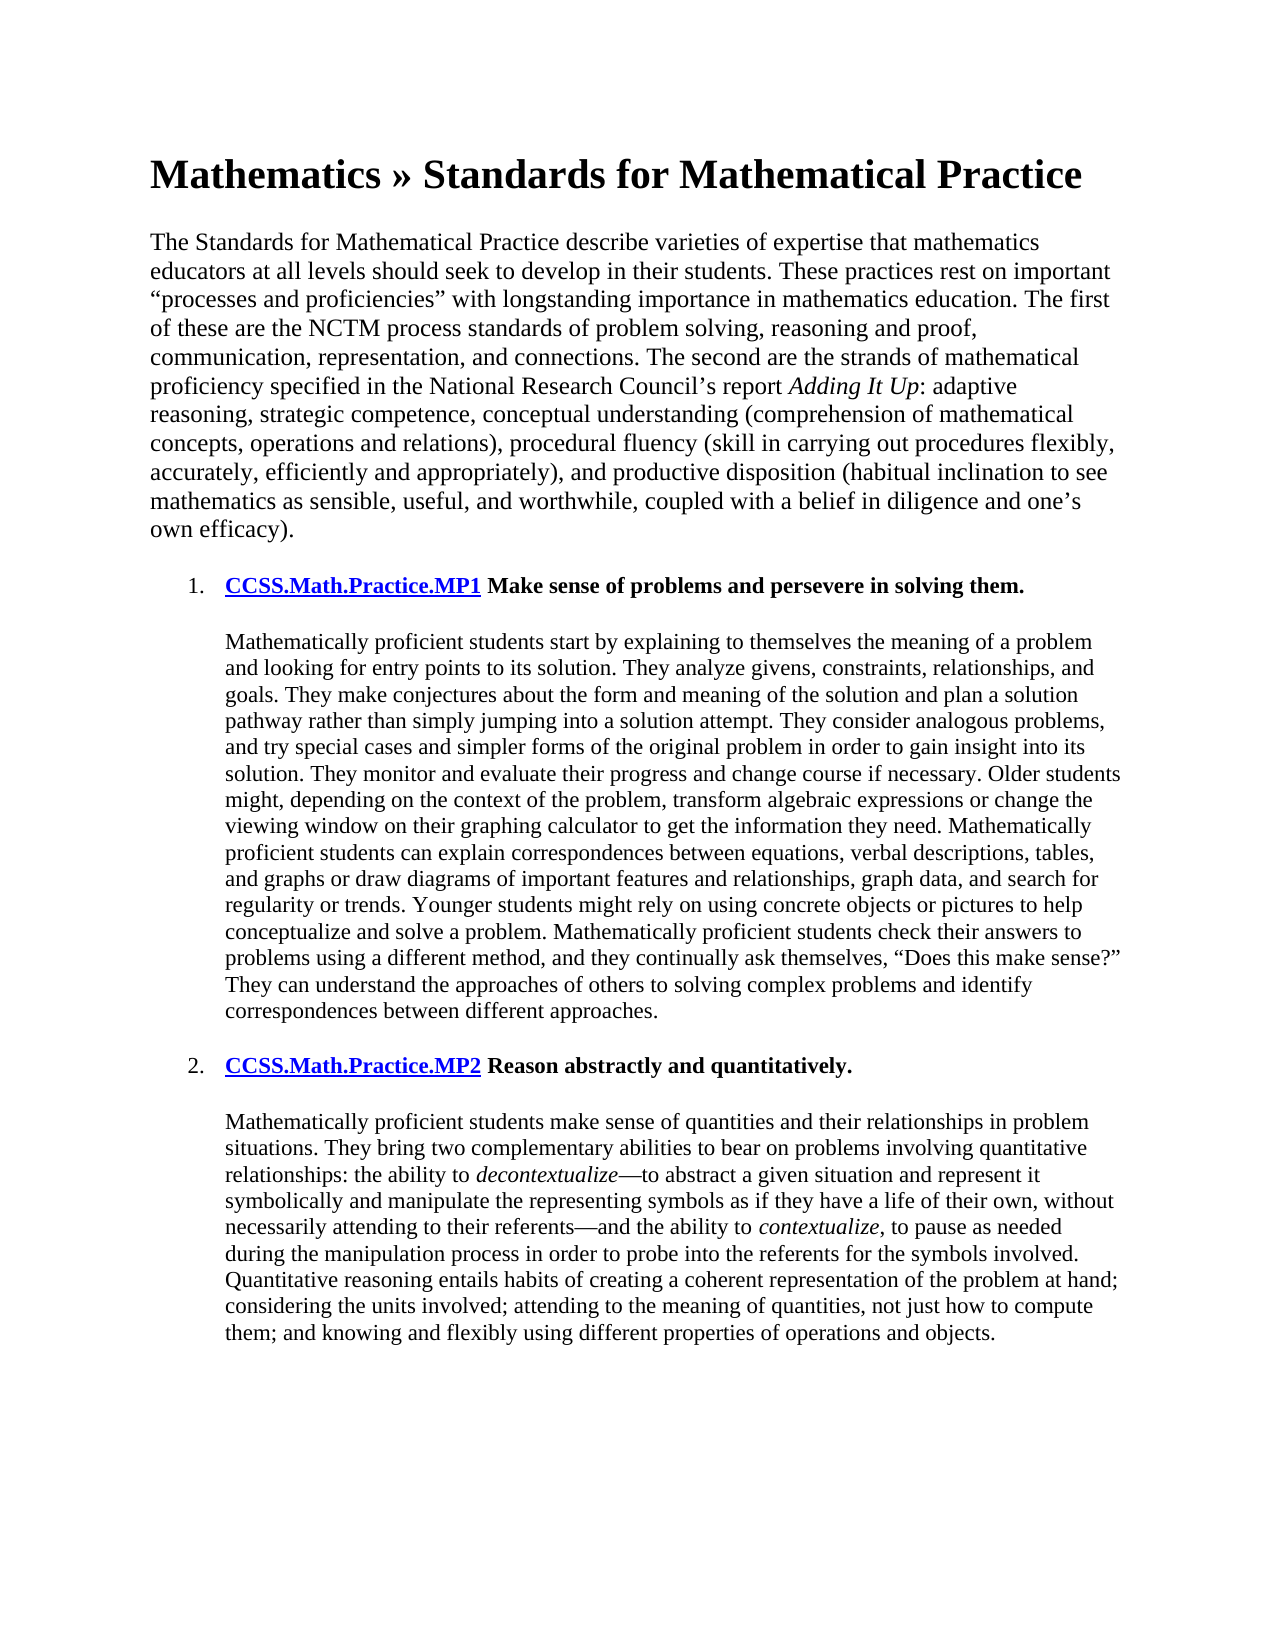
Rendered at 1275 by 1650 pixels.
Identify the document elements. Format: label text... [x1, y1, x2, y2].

text The Standards for Mathematical Practice describe varieties of expertise that mathematics educators at all levels should seek to develop in their students. These practices rest on important “processes and proficiencies” with longstanding importance in mathematics education. The first of these are the NCTM process standards of problem solving, reasoning and proof, communication, representation, and connections. The second are the strands of mathematical proficiency specified in the National Research Council’s report Adding It Up: adaptive reasoning, strategic competence, conceptual understanding (comprehension of mathematical concepts, operations and relations), procedural fluency (skill in carrying out procedures flexibly, accurately, efficiently and appropriately), and productive disposition (habitual inclination to see mathematics as sensible, useful, and worthwhile, coupled with a belief in diligence and one’s own efficacy). [150, 227, 1125, 543]
list CCSS.Math.Practice.MP1 Make sense of problems and persevere in solving them. [187, 572, 1125, 599]
text Mathematically proficient students start by explaining to themselves the meaning of a problem and looking for entry points to its solution. They analyze givens, constraints, relationships, and goals. They make conjectures about the form and meaning of the solution and plan a solution pathway rather than simply jumping into a solution attempt. They consider analogous problems, and try special cases and simpler forms of the original problem in order to gain insight into its solution. They monitor and evaluate their progress and change course if necessary. Older students might, depending on the context of the problem, transform algebraic expressions or change the viewing window on their graphing calculator to get the information they need. Mathematically proficient students can explain correspondences between equations, verbal descriptions, tables, and graphs or draw diagrams of important features and relationships, graph data, and search for regularity or trends. Younger students might rely on using concrete objects or pictures to help conceptualize and solve a problem. Mathematically proficient students check their answers to problems using a different method, and they continually ask themselves, “Does this make sense?” They can understand the approaches of others to solving complex problems and identify correspondences between different approaches. [225, 628, 1125, 1023]
text Mathematics » Standards for Mathematical Practice [150, 150, 1125, 198]
list CCSS.Math.Practice.MP2 Reason abstractly and quantitatively. [187, 1052, 1125, 1079]
text Mathematically proficient students make sense of quantities and their relationships in problem situations. They bring two complementary abilities to bear on problems involving quantitative relationships: the ability to decontextualize—to abstract a given situation and represent it symbolically and manipulate the representing symbols as if they have a life of their own, without necessarily attending to their referents—and the ability to contextualize, to pause as needed during the manipulation process in order to probe into the referents for the symbols involved. Quantitative reasoning entails habits of creating a coherent representation of the problem at hand; considering the units involved; attending to the meaning of quantities, not just how to compute them; and knowing and flexibly using different properties of operations and objects. [225, 1108, 1125, 1452]
